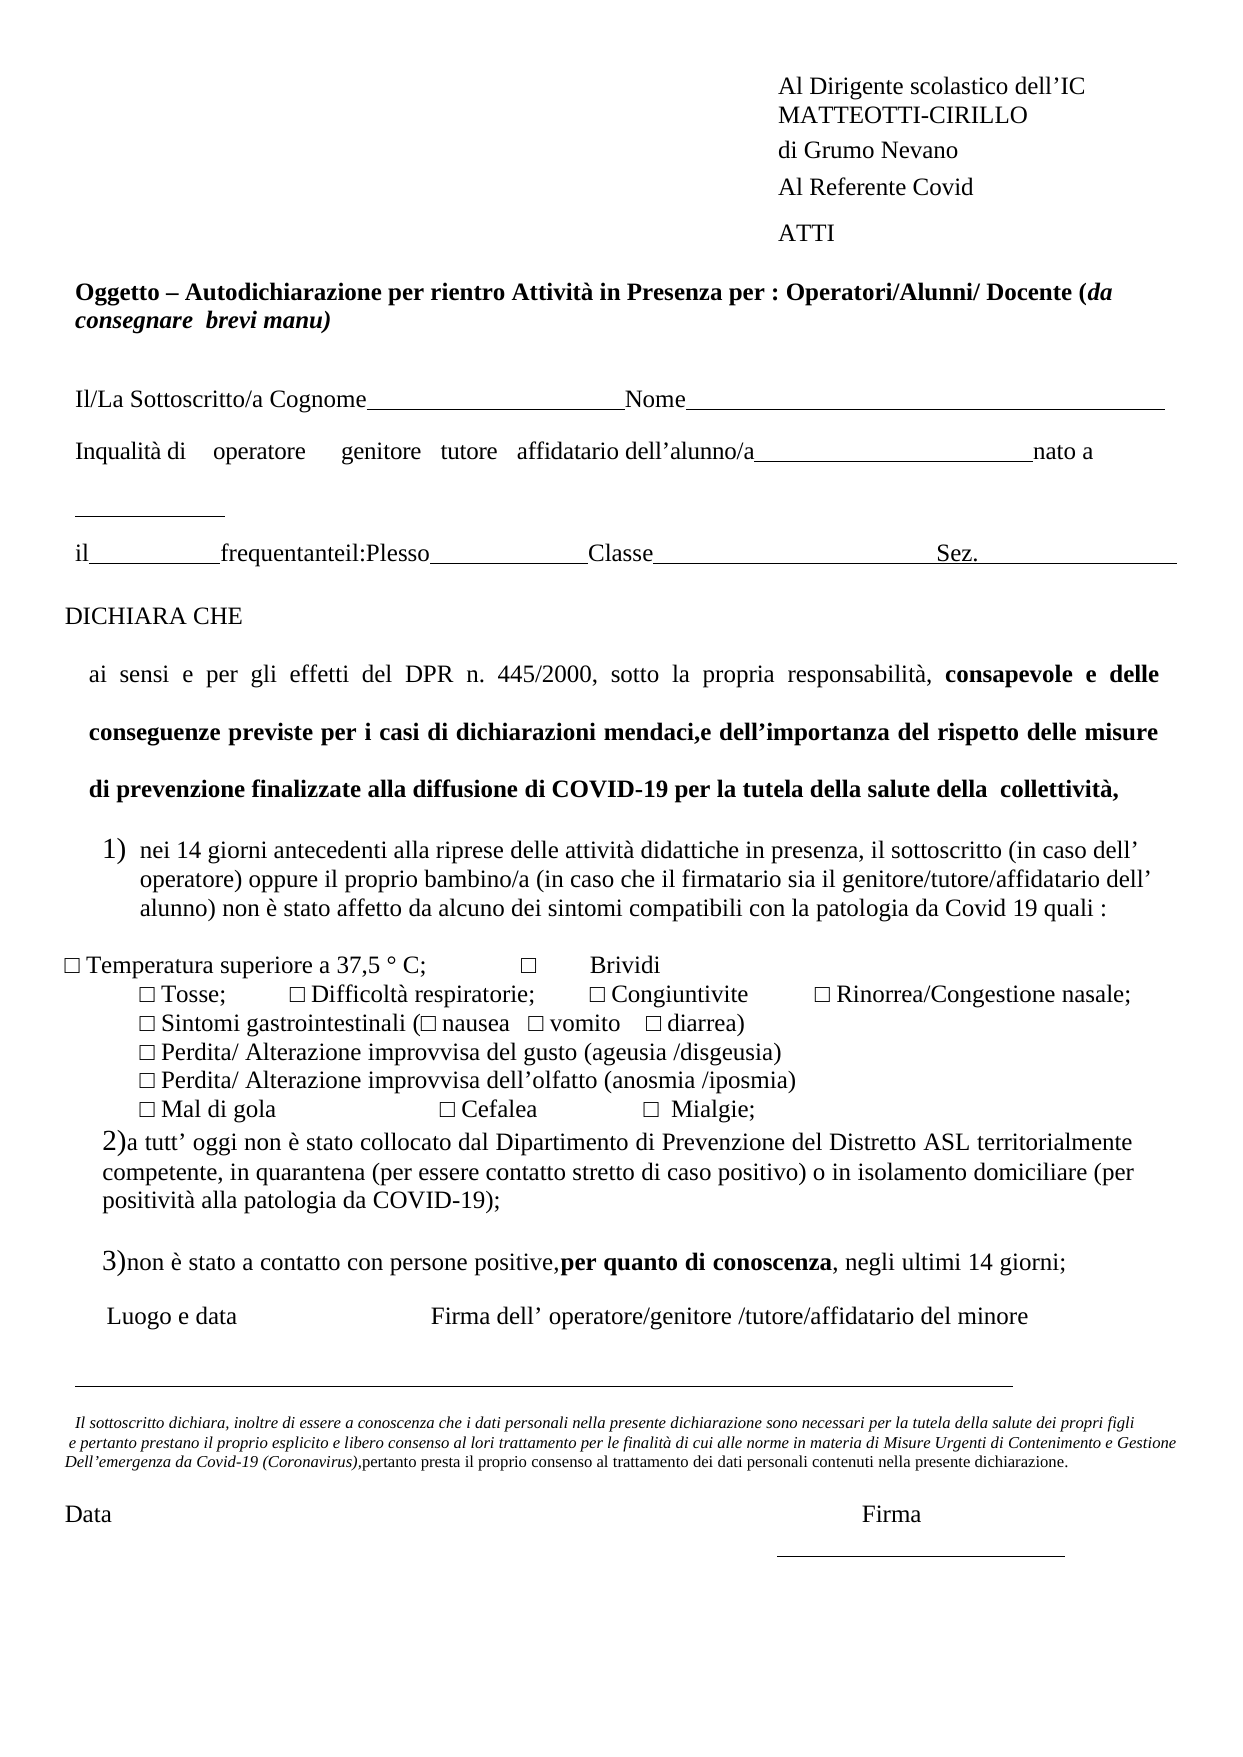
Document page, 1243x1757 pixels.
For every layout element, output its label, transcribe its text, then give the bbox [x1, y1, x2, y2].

text di Grumo Nevano [778, 135, 1191, 164]
text Il/La Sottoscritto/a Cognome Nome Inqualità di operatore genitoretutoreaffidatario dell’alunno/a nato a [75, 384, 1166, 465]
text Oggetto – Autodichiarazione per rientro Attività in Presenza per : Operatori/Alunni/ Docente (da consegnare brevi manu) [75, 277, 1127, 334]
text ATTI [778, 218, 1095, 247]
list Temperatura superiore a 37,5 ° C; □ Brividi [64, 951, 1191, 979]
list Perdita/ Alterazione improvvisa dell’olfatto (anosmia /iposmia) [139, 1066, 1191, 1094]
text ai sensi e per gli effetti del DPR n. 445/2000, sotto la propria responsabilità, consapevole e delle conseguenze previste per i casi di dichiarazioni mendaci,e dell’importanza del rispetto delle misure di prevenzione finalizzate alla diffusione di COVID-19 per la tutela della salute della collettività, [89, 659, 1161, 803]
list a tutt’ oggi non è stato collocato dal Dipartimento di Prevenzione del Distretto ASL territorialmente competente, in quarantena (per essere contatto stretto di caso positivo) o in isolamento domiciliare (per positività alla patologia da COVID-19); [102, 1123, 1134, 1214]
text Data Firma [64, 1499, 1191, 1528]
list Tosse; □ Difficoltà respiratorie; □ Congiuntivite □ Rinorrea/Congestione nasale; [139, 979, 1191, 1008]
list non è stato a contatto con persone positive,per quanto di conoscenza, negli ultimi 14 giorni; Luogo e data Firma dell’ operatore/genitore /tutore/affidatario del minore [102, 1243, 1067, 1330]
text DICHIARA CHE [64, 601, 1191, 630]
text Al Dirigente scolastico dell’IC MATTEOTTI-CIRILLO [778, 71, 1191, 128]
text e pertanto prestano il proprio esplicito e libero consenso al lori trattamento per le finalità di cui alle norme in materia di Misure Urgenti di Contenimento e Gestione Dell’emergenza da Covid-19 (Coronavirus),pertanto presta il proprio consenso al trattamento dei dati personali contenuti nella presente dichiarazione. [64, 1432, 1178, 1471]
text Al Referente Covid [778, 172, 1095, 201]
list nei 14 giorni antecedenti alla riprese delle attività didattiche in presenza, il sottoscritto (in caso dell’ operatore) oppure il proprio bambino/a (in caso che il firmatario sia il genitore/tutore/affidatario dell’ alunno) non è stato affetto da alcuno dei sintomi compatibili con la patologia da Covid 19 quali : [102, 832, 1153, 921]
text il frequentanteil:Plesso Classe Sez. [75, 538, 1191, 567]
list Sintomi gastrointestinali (□ nausea □ vomito □ diarrea) [139, 1008, 1191, 1037]
list Perdita/ Alterazione improvvisa del gusto (ageusia /disgeusia) [139, 1037, 1191, 1066]
text Il sottoscritto dichiara, inoltre di essere a conoscenza che i dati personali nella presente dichiarazione sono necessari per la tutela della salute dei propri figli [75, 1413, 1191, 1432]
list Mal di gola □ Cefalea □ Mialgie; [139, 1094, 1191, 1123]
